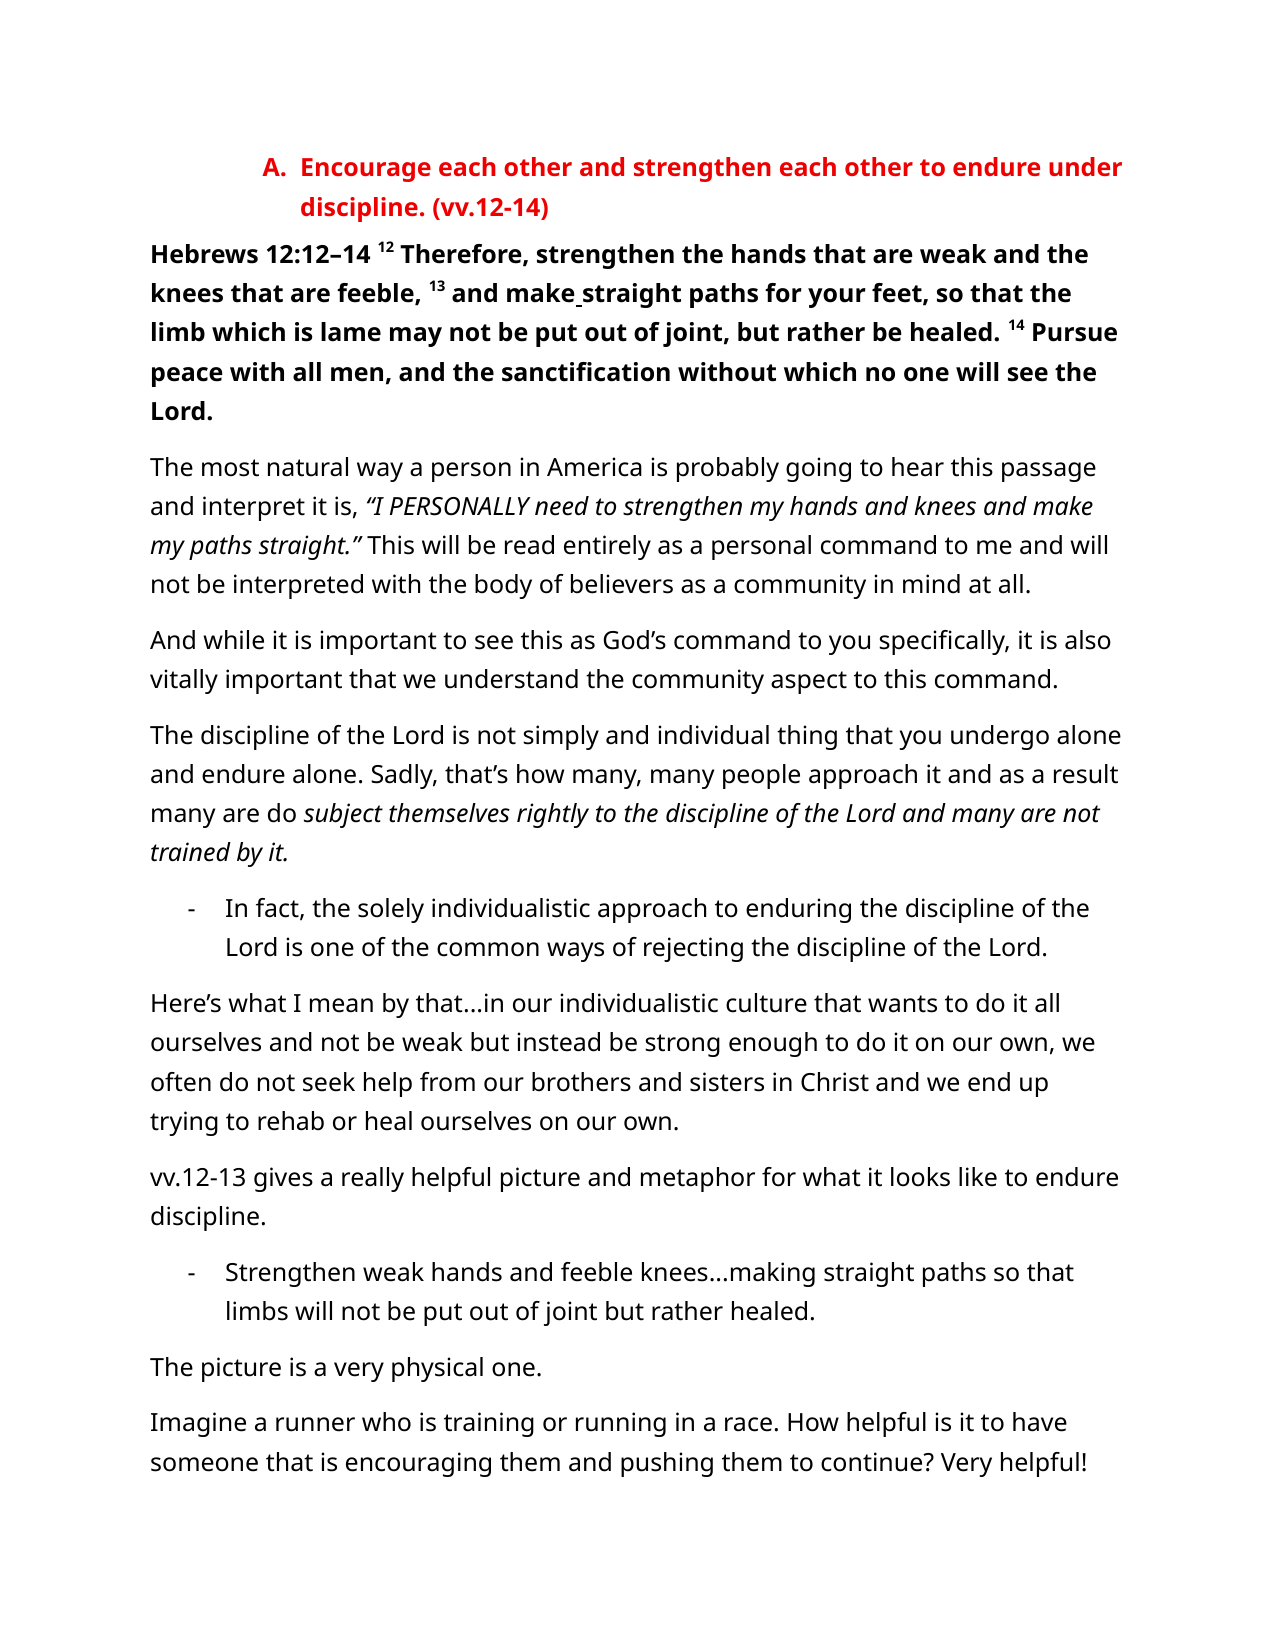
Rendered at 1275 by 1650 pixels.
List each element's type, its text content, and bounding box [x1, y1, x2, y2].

text Here’s what I mean by that...in our individualistic culture that wants to do it all ourselves and not be weak but instead be strong enough to do it on our own, we often do not seek help from our brothers and sisters in Christ and we end up trying to rehab or heal ourselves on our own. [150, 986, 1125, 1137]
text Hebrews 12:12–14 12 Therefore, strengthen the hands that are weak and the knees that are feeble, 13 and make straight paths for your feet, so that the limb which is lame may not be put out of joint, but rather be healed. 14 Pursue peace with all men, and the sanctification without which no one will see the Lord. [150, 237, 1125, 427]
subtitle Encourage each other and strengthen each other to endure under discipline. (vv.12-14) [262, 150, 1125, 223]
text The most natural way a person in America is probably going to hear this passage and interpret it is, “I PERSONALLY need to strengthen my hands and knees and make my paths straight.” This will be read entirely as a personal command to me and will not be interpreted with the body of believers as a community in mind at all. [150, 449, 1125, 601]
text vv.12-13 gives a really helpful picture and metaphor for what it looks like to endure discipline. [150, 1159, 1125, 1232]
text The picture is a very physical one. [150, 1349, 1125, 1383]
text Imagine a runner who is training or running in a race. How helpful is it to have someone that is encouraging them and pushing them to continue? Very helpful! [150, 1405, 1125, 1478]
text And while it is important to see this as God’s command to you specifically, it is also vitally important that we understand the community aspect to this command. [150, 622, 1125, 696]
text The discipline of the Lord is not simply and individual thing that you undergo alone and endure alone. Sadly, that’s how many, many people approach it and as a result many are do subject themselves rightly to the discipline of the Lord and many are not trained by it. [150, 717, 1125, 869]
list In fact, the solely individualistic approach to enduring the discipline of the Lord is one of the common ways of rejecting the discipline of the Lord. [187, 891, 1125, 964]
list Strengthen weak hands and feeble knees...making straight paths so that limbs will not be put out of joint but rather healed. [187, 1254, 1125, 1327]
